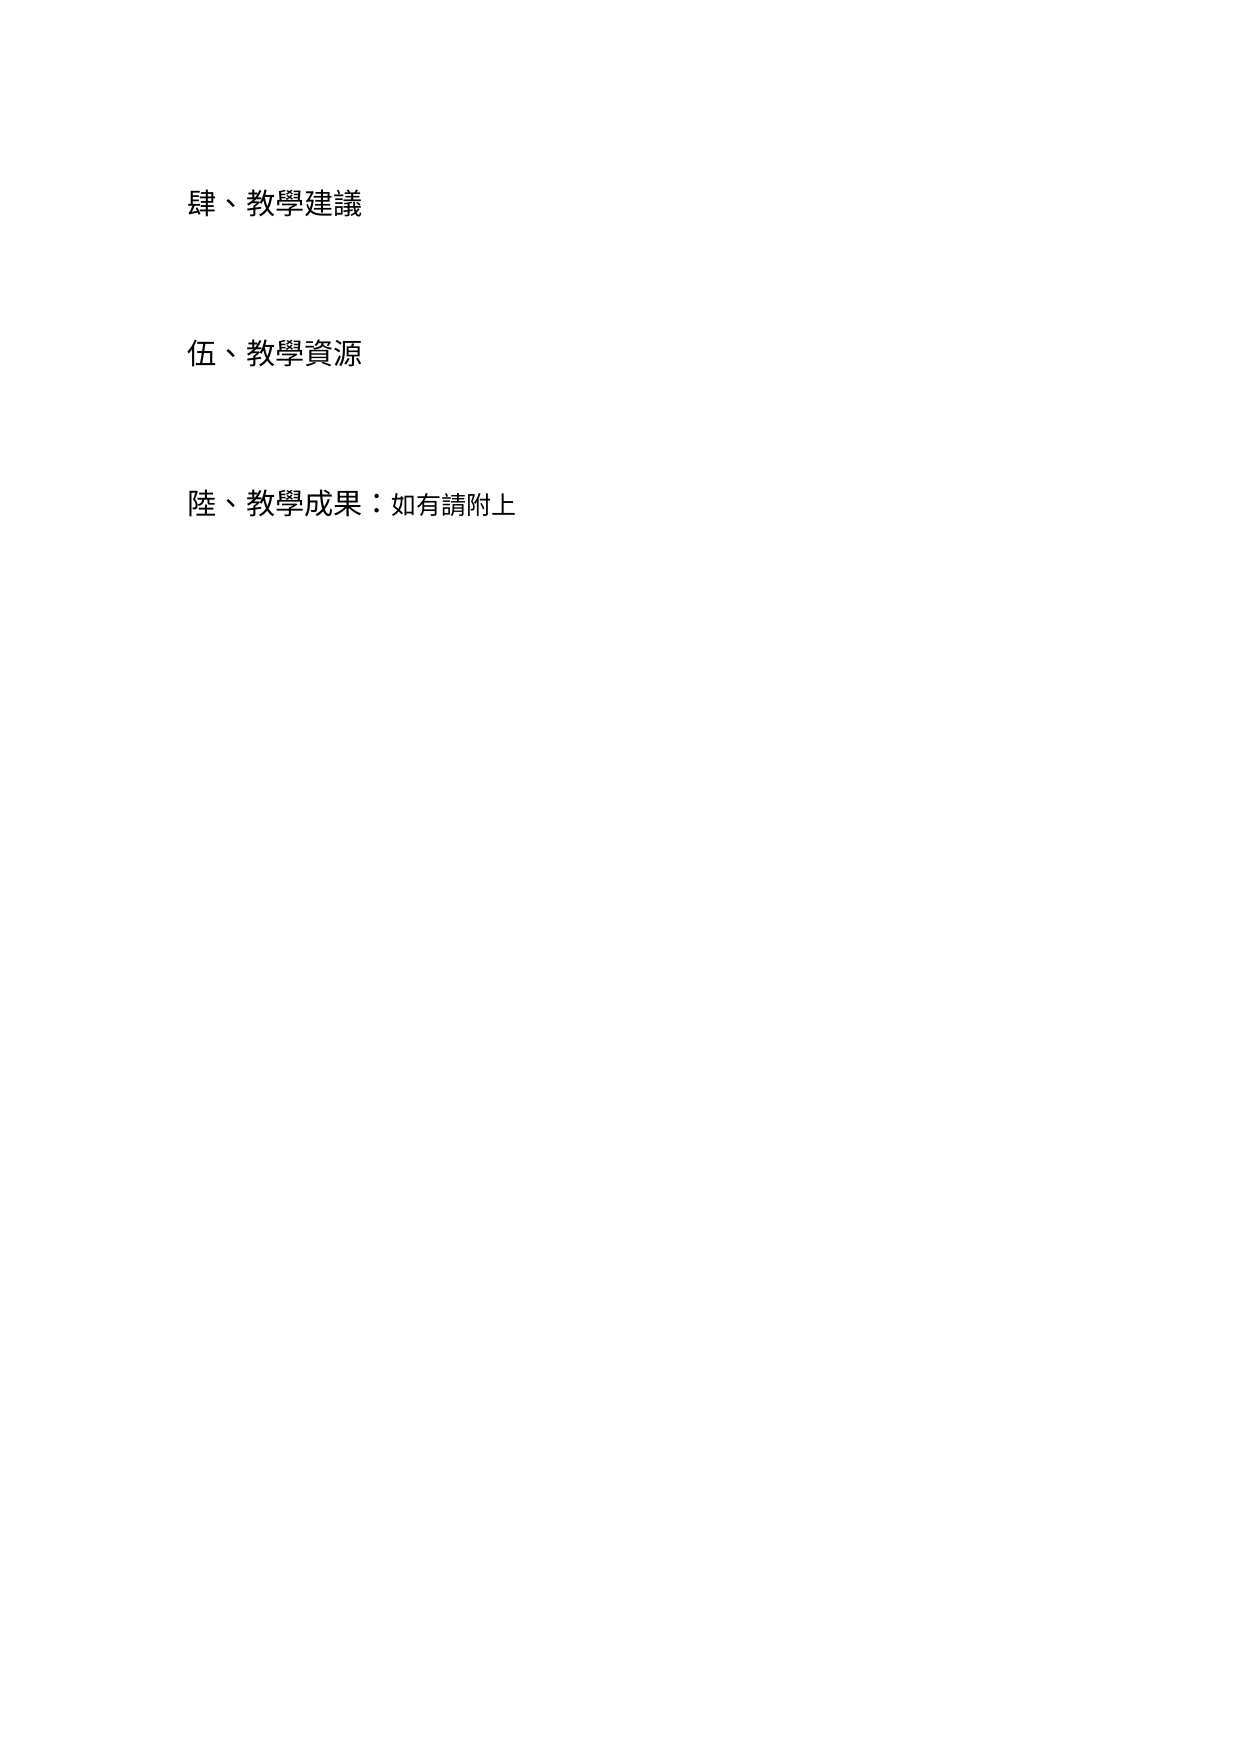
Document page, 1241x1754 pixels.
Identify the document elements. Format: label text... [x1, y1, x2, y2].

text 肆、教學建議 [187, 164, 1053, 239]
text 陸、教學成果：如有請附上 [187, 464, 1053, 539]
text 伍、教學資源 [187, 314, 1053, 389]
